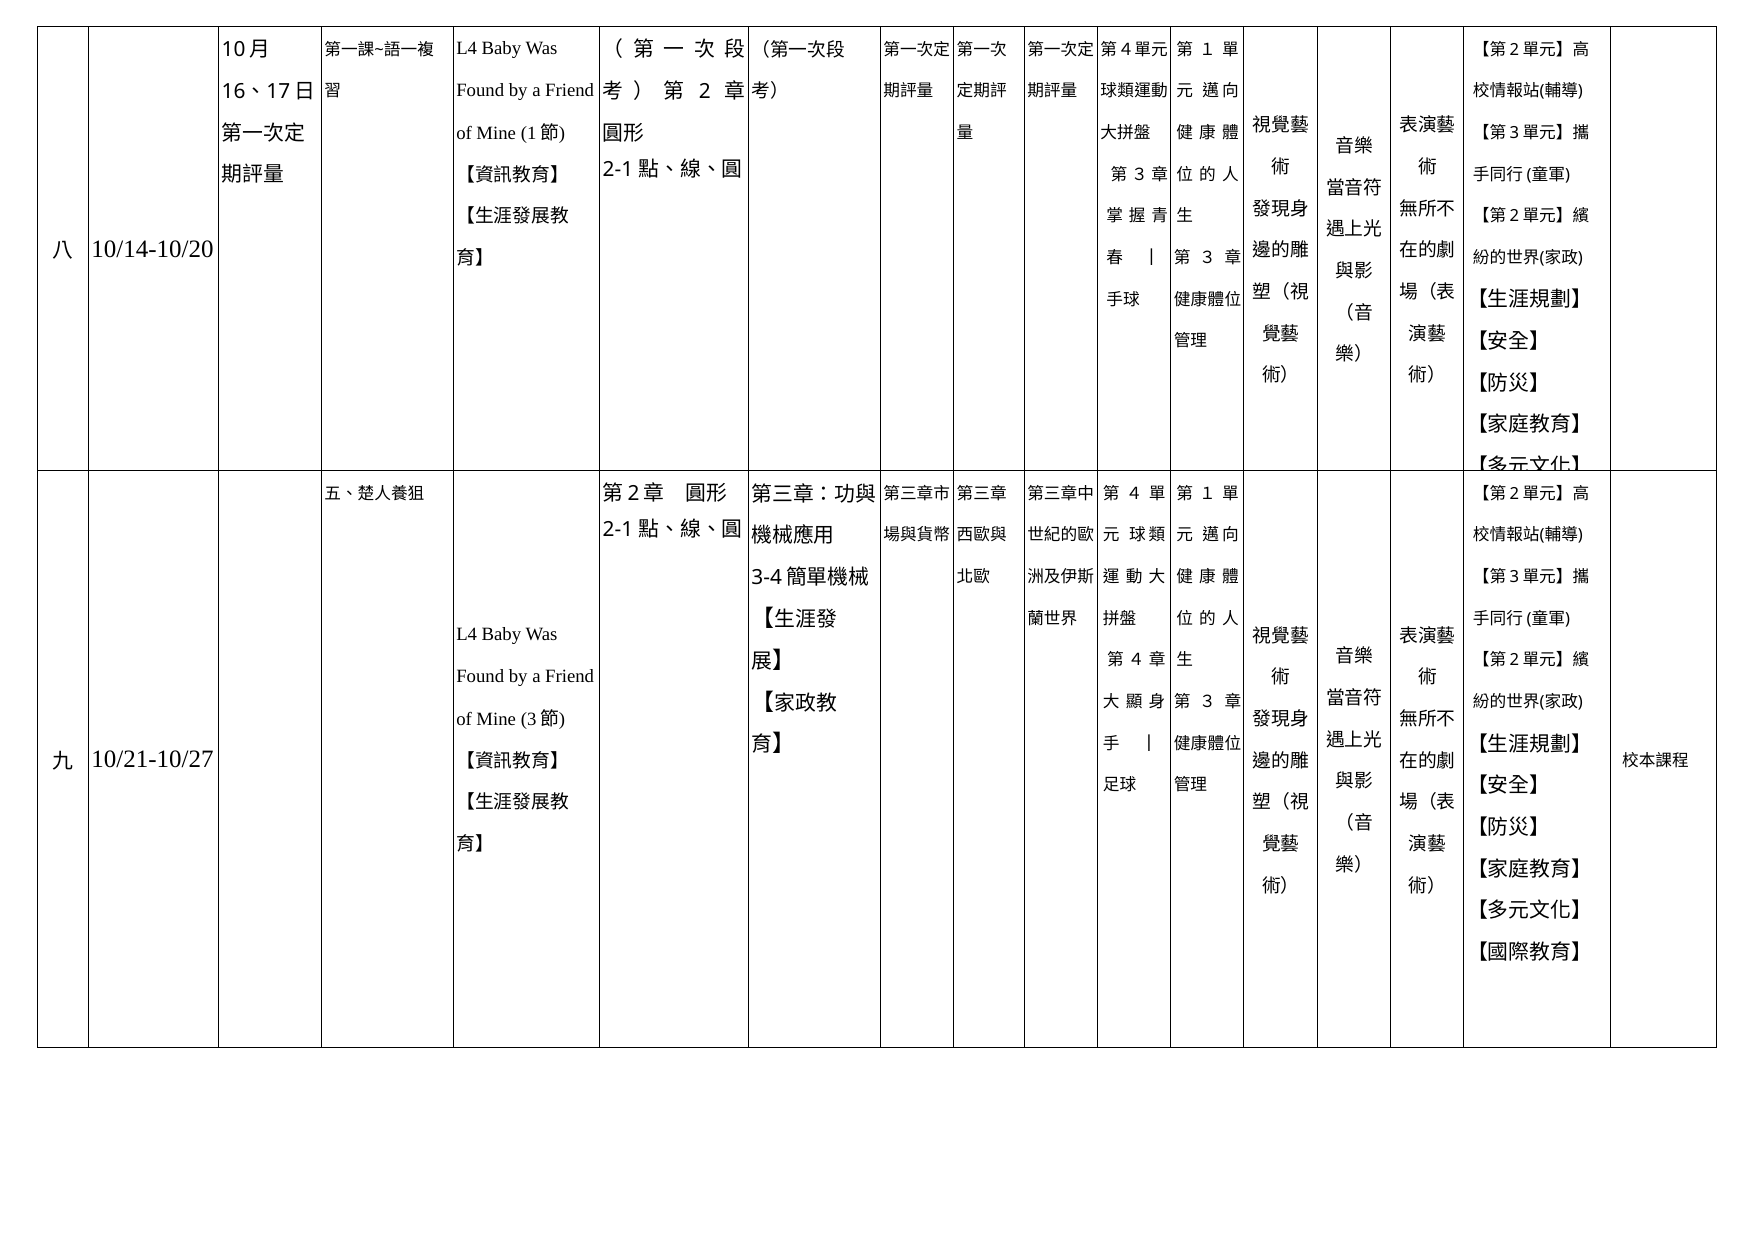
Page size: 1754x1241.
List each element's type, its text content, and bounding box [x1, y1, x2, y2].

table_cell [1611, 27, 1716, 470]
table_cell 音樂 當音符遇上光與影（音樂） [1318, 471, 1390, 1047]
table_cell 第一次定期評量 [954, 27, 1024, 470]
table_cell 第2章 圓形 2-1 點、線、圓 [600, 471, 748, 1047]
table_cell [219, 471, 321, 1047]
table_cell 10/21-10/27 [89, 471, 218, 1047]
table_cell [1098, 27, 1170, 470]
table_cell （第一次段考）第2章 圓形 2-1 點、線、圓 [600, 27, 748, 470]
table_cell 五、楚人養狙 [322, 471, 453, 1047]
table_cell L4 Baby Was Found by a Friend of Mine (1節) 【資訊教育】 【生涯發展教育】 [454, 27, 599, 470]
table_cell 【第2單元】高校情報站(輔導) 【第3單元】攜手同行 (童軍) 【第2單元】繽紛的世界(家政) 【生涯規劃】 【安全】 【防災】 【家庭教育】 【多元文化】 【國際教育】 [1464, 471, 1610, 1047]
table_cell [1098, 471, 1170, 1047]
table_cell 第一次定期評量 [1025, 27, 1097, 470]
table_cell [1171, 471, 1243, 1047]
table_cell 第一次定期評量 [881, 27, 953, 470]
table_cell 第三章：功與機械應用 3-4簡單機械 【生涯發展】 【家政教育】 [749, 471, 880, 1047]
table_cell 第１單元 邁向健康體位的人生 第３章 健康體位管理 [1171, 27, 1243, 470]
table_cell 第一課~語一複習 [322, 27, 453, 470]
table_cell 音樂 當音符遇上光與影（音樂） [1318, 27, 1390, 470]
table_cell 校本課程 [1611, 471, 1716, 1047]
table_cell 第三章市場與貨幣 [881, 471, 953, 1047]
table_cell 第三章西歐與北歐 [954, 471, 1024, 1047]
table_cell L4 Baby Was Found by a Friend of Mine (3節) 【資訊教育】 【生涯發展教育】 [454, 471, 599, 1047]
table_cell 視覺藝術 發現身邊的雕塑（視覺藝術） [1244, 27, 1317, 470]
table_cell 10月16、17日 第一次定期評量 [219, 27, 321, 470]
table_cell 表演藝術 無所不在的劇場（表演藝術） [1391, 27, 1463, 470]
table_cell 八 [38, 27, 88, 470]
table_cell 九 [38, 471, 88, 1047]
table_cell 視覺藝術 發現身邊的雕塑（視覺藝術） [1244, 471, 1317, 1047]
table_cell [1464, 27, 1610, 470]
table_cell 表演藝術 無所不在的劇場（表演藝術） [1391, 471, 1463, 1047]
table_cell 10/14-10/20 [89, 27, 218, 470]
table_cell 第三章中世紀的歐洲及伊斯蘭世界 [1025, 471, 1097, 1047]
table_cell （第一次段考） [749, 27, 880, 470]
